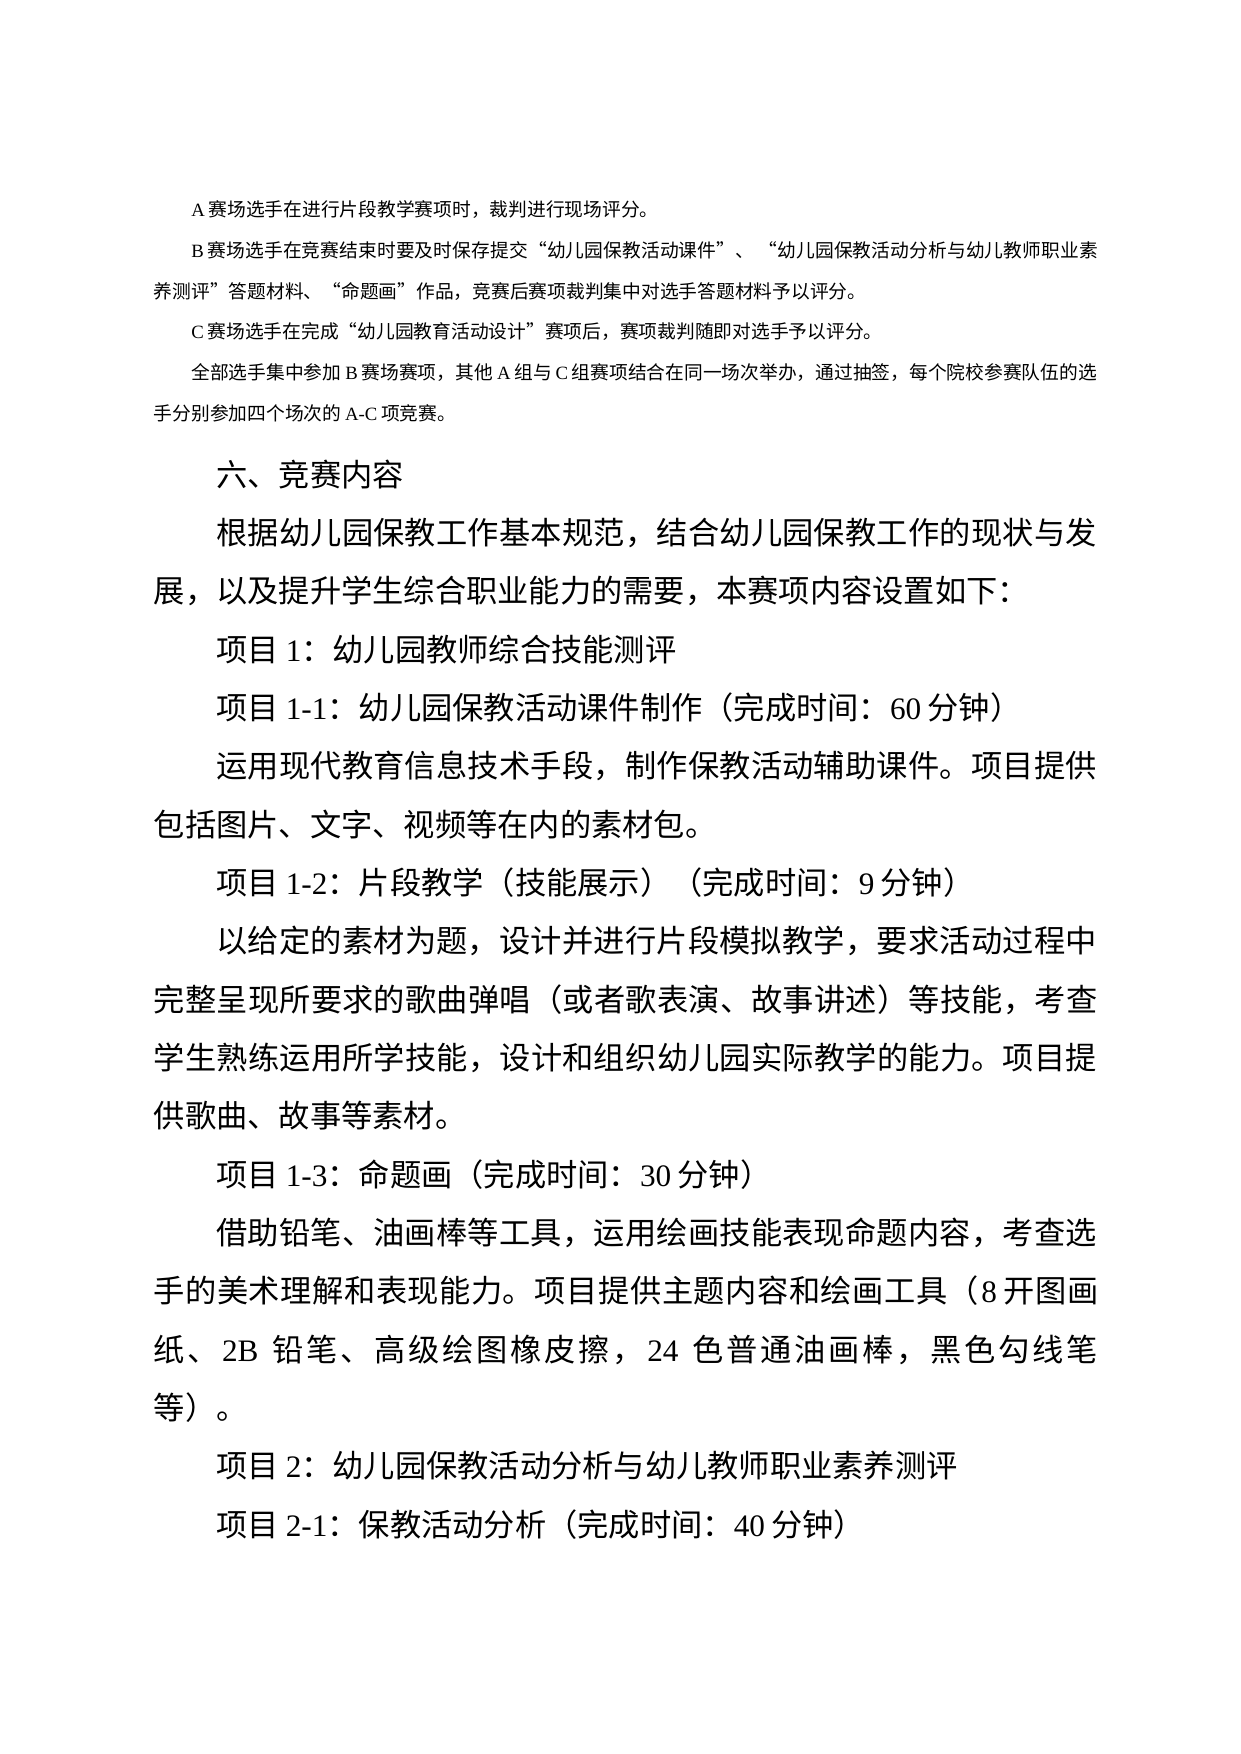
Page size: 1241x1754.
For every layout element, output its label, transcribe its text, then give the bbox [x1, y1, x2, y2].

text 项目 1-3：命题画（完成时间：30分钟） [153, 1139, 1098, 1198]
text 借助铅笔、油画棒等工具，运用绘画技能表现命题内容，考查选手的美术理解和表现能力。项目提供主题内容和绘画工具（8开图画纸、2B 铅笔、高级绘图橡皮擦，24 色普通油画棒，黑色勾线笔等）。 [153, 1198, 1098, 1431]
text C赛场选手在完成“幼儿园教育活动设计”赛项后，赛项裁判随即对选手予以评分。 [153, 317, 1098, 344]
text 根据幼儿园保教工作基本规范，结合幼儿园保教工作的现状与发展，以及提升学生综合职业能力的需要，本赛项内容设置如下： [153, 498, 1098, 614]
text 运用现代教育信息技术手段，制作保教活动辅助课件。项目提供包括图片、文字、视频等在内的素材包。 [153, 731, 1098, 848]
text 全部选手集中参加B赛场赛项，其他A组与C组赛项结合在同一场次举办，通过抽签，每个院校参赛队伍的选手分别参加四个场次的A-C项竞赛。 [153, 358, 1098, 426]
text 以给定的素材为题，设计并进行片段模拟教学，要求活动过程中完整呈现所要求的歌曲弹唱（或者歌表演、故事讲述）等技能，考查学生熟练运用所学技能，设计和组织幼儿园实际教学的能力。项目提供歌曲、故事等素材。 [153, 906, 1098, 1139]
text 六、竞赛内容 [153, 439, 1098, 498]
text 项目 1-2：片段教学（技能展示）（完成时间：9分钟） [153, 848, 1098, 906]
text B赛场选手在竞赛结束时要及时保存提交“幼儿园保教活动课件”、 “幼儿园保教活动分析与幼儿教师职业素养测评”答题材料、“命题画”作品，竞赛后赛项裁判集中对选手答题材料予以评分。 [153, 236, 1098, 303]
text A赛场选手在进行片段教学赛项时，裁判进行现场评分。 [153, 195, 1098, 222]
text 项目 1-1：幼儿园保教活动课件制作（完成时间：60分钟） [153, 673, 1098, 731]
text 项目 1：幼儿园教师综合技能测评 [153, 614, 1098, 673]
text 项目 2：幼儿园保教活动分析与幼儿教师职业素养测评 [153, 1431, 1098, 1489]
text 项目 2-1：保教活动分析（完成时间：40分钟） [153, 1489, 1098, 1548]
